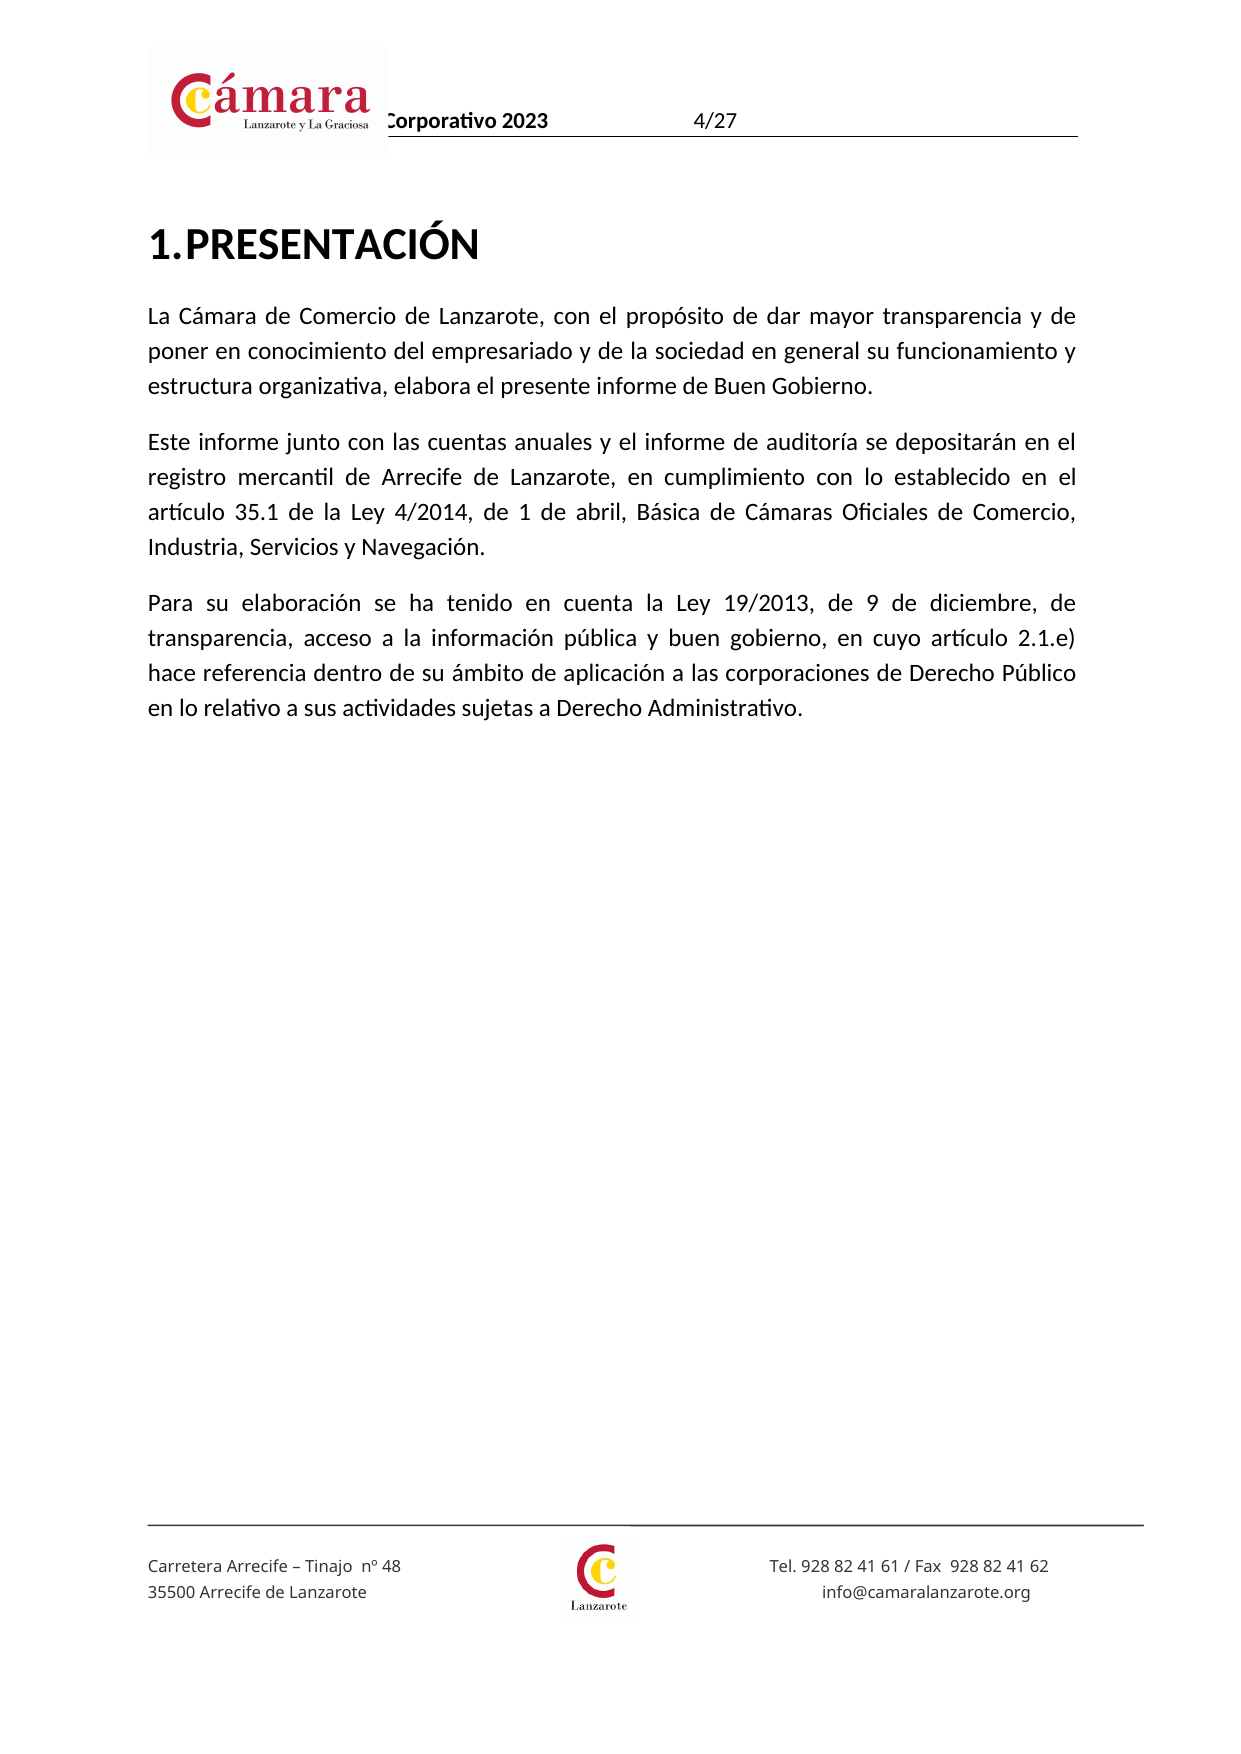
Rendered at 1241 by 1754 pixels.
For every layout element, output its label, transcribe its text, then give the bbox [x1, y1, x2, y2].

list PRESENTACIÓN [148, 215, 1078, 271]
text Para su elaboración se ha tenido en cuenta la Ley 19/2013, de 9 de diciembre, de transparencia, acceso a la información pública y buen gobierno, en cuyo artículo 2.1.e) hace referencia dentro de su ámbito de aplicación a las corporaciones de Derecho Público en lo relativo a sus actividades sujetas a Derecho Administrativo. [148, 587, 1078, 722]
picture [147, 47, 389, 154]
text La Cámara de Comercio de Lanzarote, con el propósito de dar mayor transparencia y de poner en conocimiento del empresariado y de la sociedad en general su funcionamiento y estructura organizativa, elabora el presente informe de Buen Gobierno. [148, 300, 1078, 401]
picture [556, 1535, 641, 1622]
text Este informe junto con las cuentas anuales y el informe de auditoría se depositarán en el registro mercantil de Arrecife de Lanzarote, en cumplimiento con lo establecido en el artículo 35.1 de la Ley 4/2014, de 1 de abril, Básica de Cámaras Oficiales de Comercio, Industria, Servicios y Navegación. [148, 426, 1078, 562]
